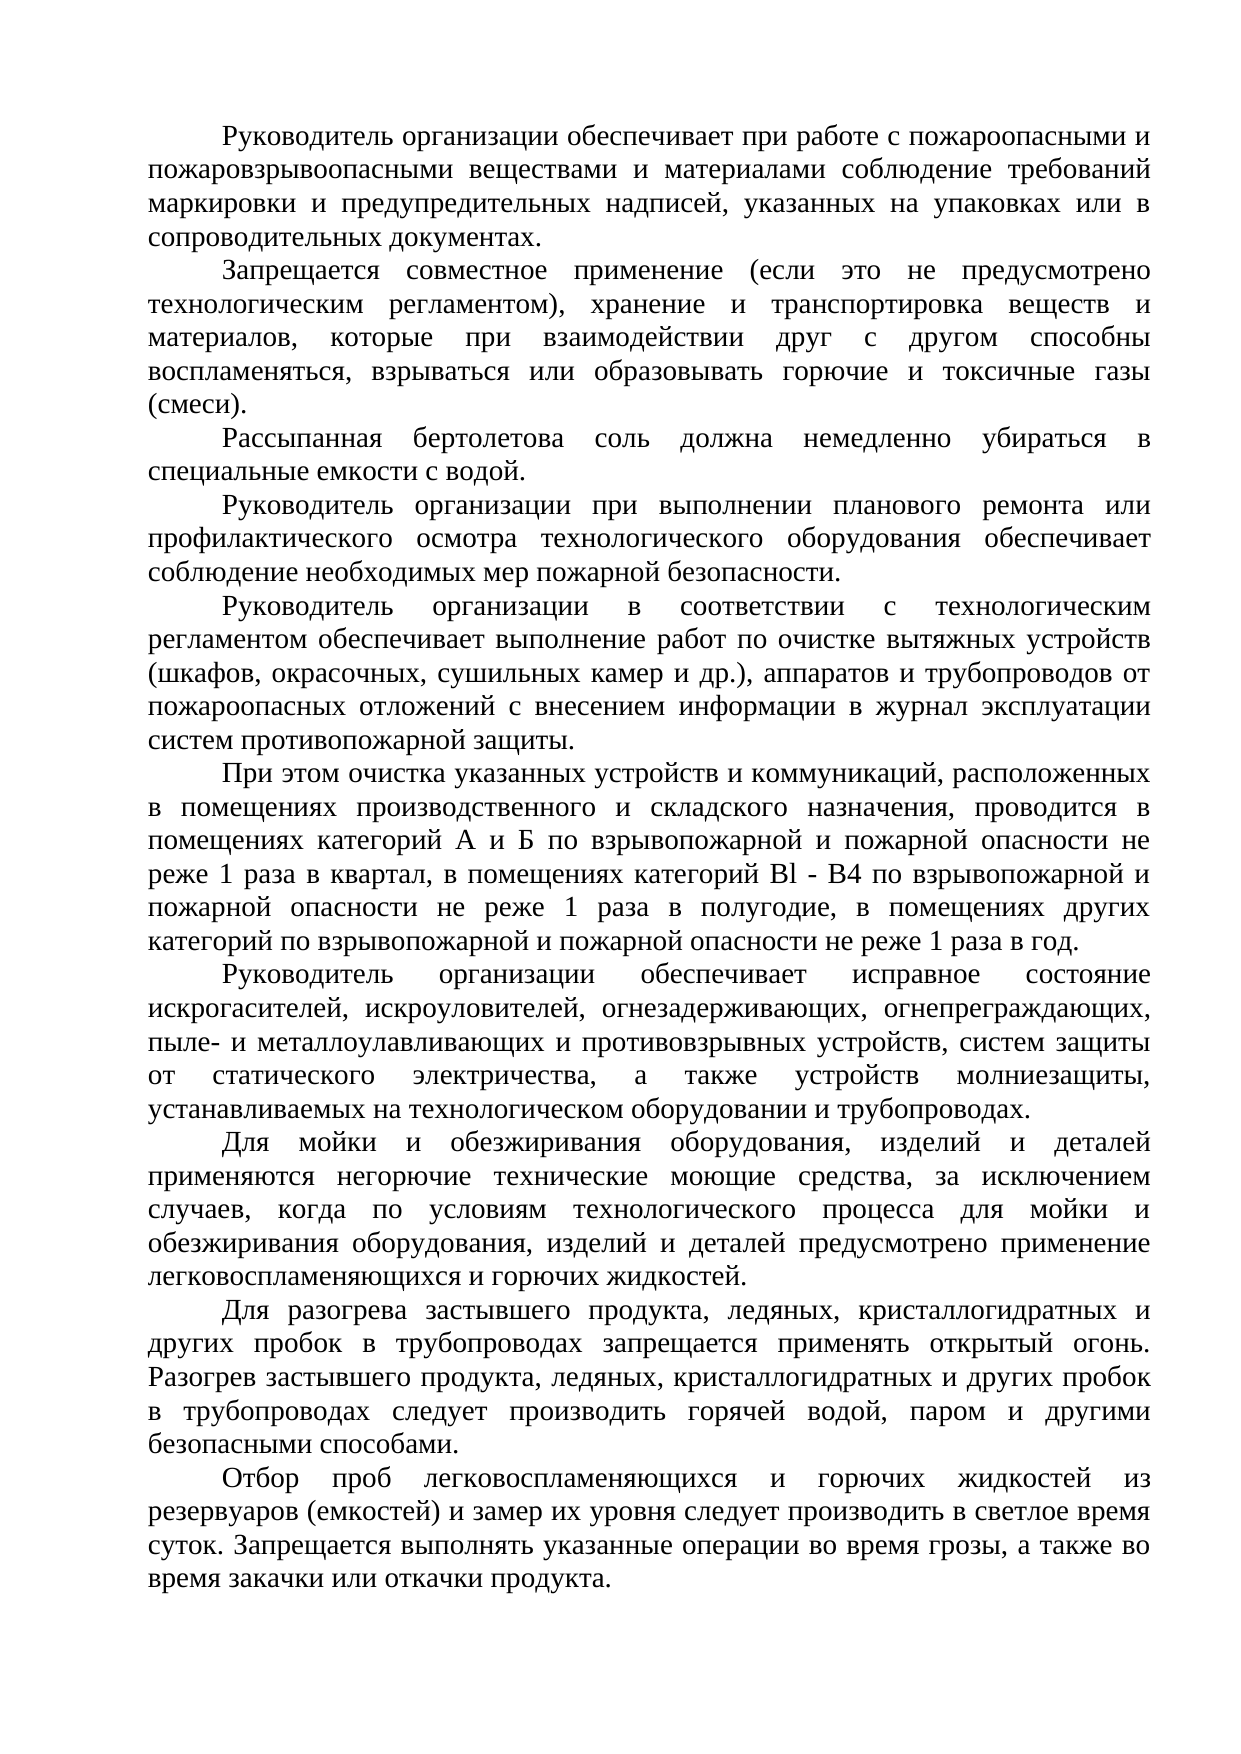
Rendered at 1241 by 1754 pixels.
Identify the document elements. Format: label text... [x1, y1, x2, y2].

text Запрещается совместное применение (если это не предусмотрено технологическим регламентом), хранение и транспортировка веществ и материалов, которые при взаимодействии друг с другом способны воспламеняться, взрываться или образовывать горючие и токсичные газы (смеси). [148, 252, 1152, 420]
text Руководитель организации в соответствии с технологическим регламентом обеспечивает выполнение работ по очистке вытяжных устройств (шкафов, окрасочных, сушильных камер и др.), аппаратов и трубопроводов от пожароопасных отложений с внесением информации в журнал эксплуатации систем противопожарной защиты. [148, 588, 1152, 755]
text Для мойки и обезжиривания оборудования, изделий и деталей применяются негорючие технические моющие средства, за исключением случаев, когда по условиям технологического процесса для мойки и обезжиривания оборудования, изделий и деталей предусмотрено применение легковоспламеняющихся и горючих жидкостей. [148, 1124, 1152, 1292]
text Для разогрева застывшего продукта, ледяных, кристаллогидратных и других пробок в трубопроводах запрещается применять открытый огонь. Разогрев застывшего продукта, ледяных, кристаллогидратных и других пробок в трубопроводах следует производить горячей водой, паром и другими безопасными способами. [148, 1292, 1152, 1460]
text Отбор проб легковоспламеняющихся и горючих жидкостей из резервуаров (емкостей) и замер их уровня следует производить в светлое время суток. Запрещается выполнять указанные операции во время грозы, а также во время закачки или откачки продукта. [148, 1460, 1152, 1594]
text При этом очистка указанных устройств и коммуникаций, расположенных в помещениях производственного и складского назначения, проводится в помещениях категорий А и Б по взрывопожарной и пожарной опасности не реже 1 раза в квартал, в помещениях категорий Bl - В4 по взрывопожарной и пожарной опасности не реже 1 раза в полугодие, в помещениях других категорий по взрывопожарной и пожарной опасности не реже 1 раза в год. [148, 755, 1152, 957]
text Руководитель организации обеспечивает при работе с пожароопасными и пожаровзрывоопасными веществами и материалами соблюдение требований маркировки и предупредительных надписей, указанных на упаковках или в сопроводительных документах. [148, 118, 1152, 252]
text Рассыпанная бертолетова соль должна немедленно убираться в специальные емкости с водой. [148, 420, 1152, 487]
text Руководитель организации при выполнении планового ремонта или профилактического осмотра технологического оборудования обеспечивает соблюдение необходимых мер пожарной безопасности. [148, 487, 1152, 588]
text Руководитель организации обеспечивает исправное состояние искрогасителей, искроуловителей, огнезадерживающих, огнепреграждающих, пыле- и металлоулавливающих и противовзрывных устройств, систем защиты от статического электричества, а также устройств молниезащиты, устанавливаемых на технологическом оборудовании и трубопроводах. [148, 957, 1152, 1124]
